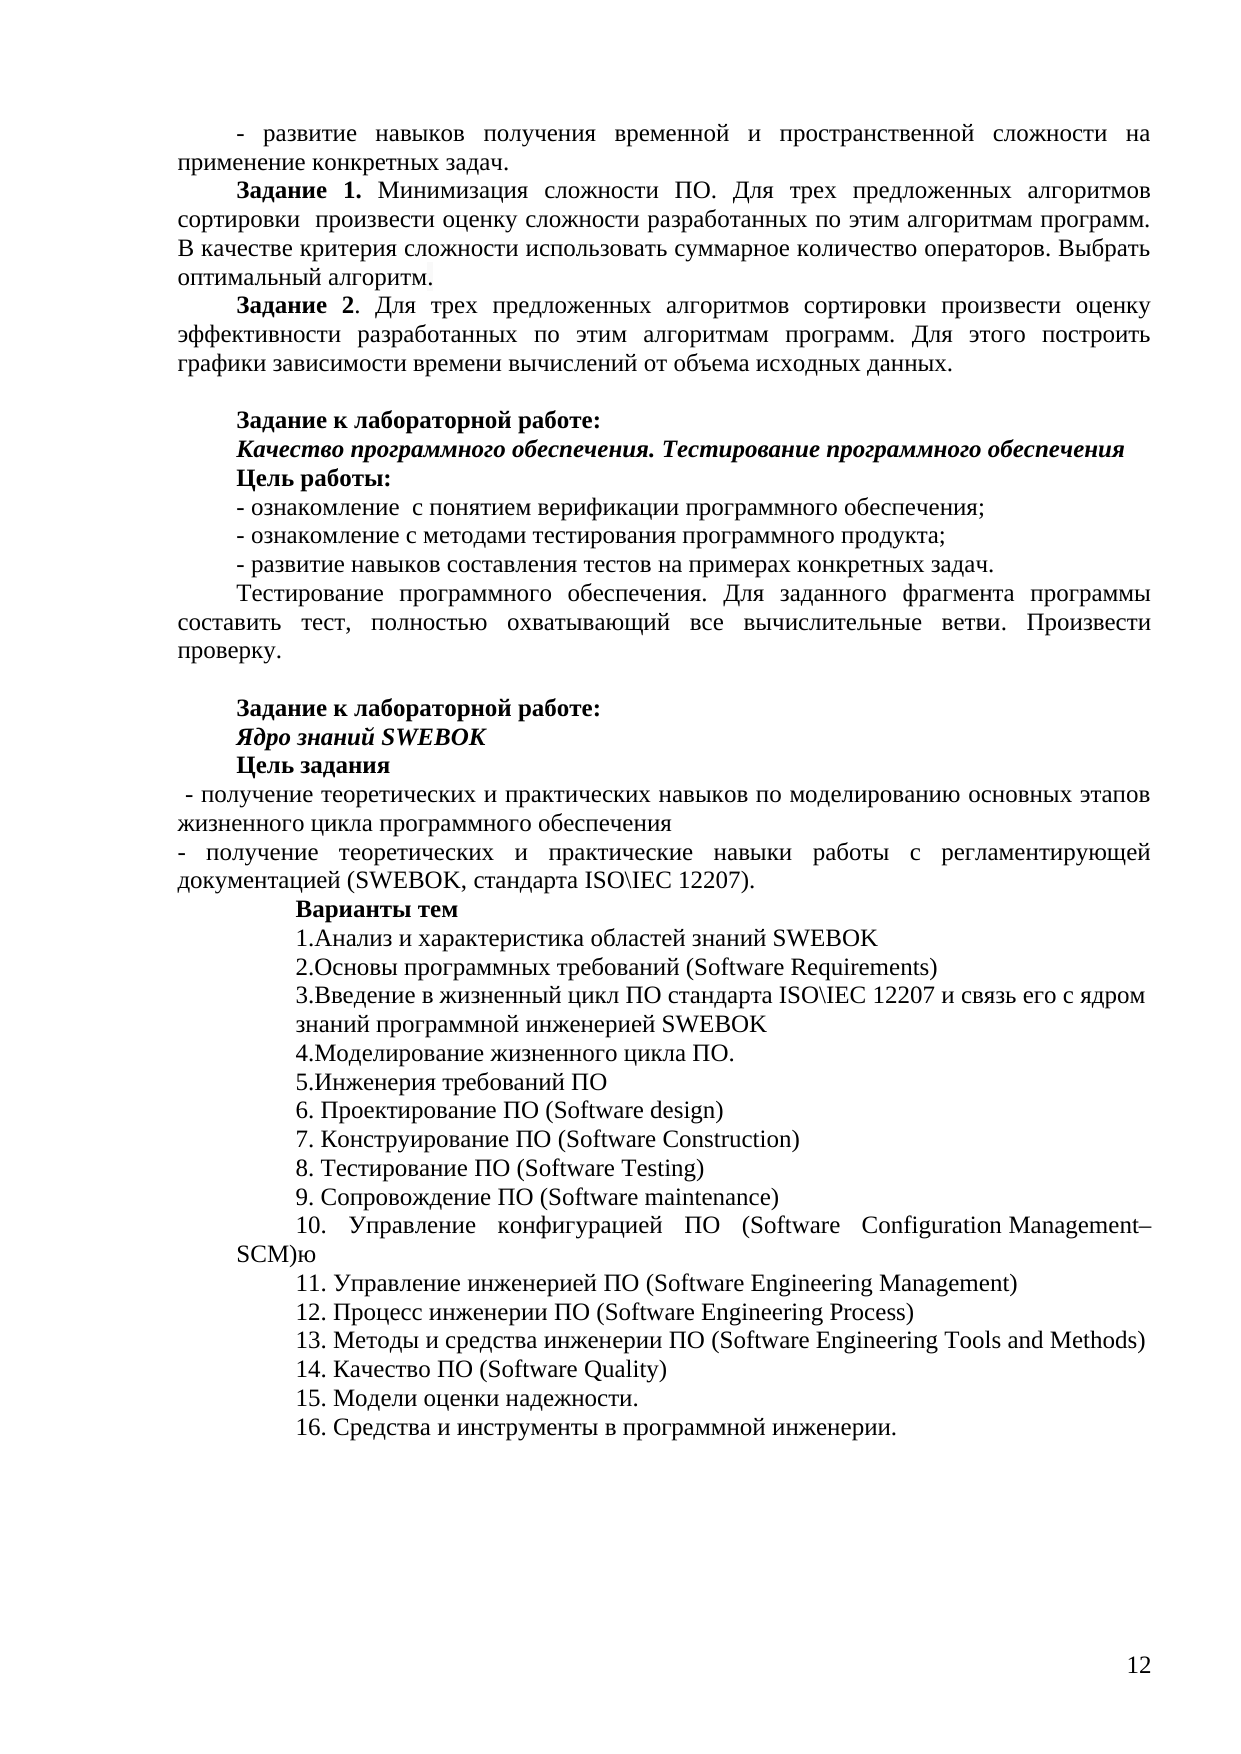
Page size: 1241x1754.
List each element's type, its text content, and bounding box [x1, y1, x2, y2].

text 14. Качество ПО (Software Quality) [236, 1354, 1152, 1383]
text - получение теоретических и практических навыков по моделированию основных этапов жизненного цикла программного обеспечения [177, 779, 1152, 837]
text 15. Модели оценки надежности. [236, 1383, 1152, 1412]
text Тестирование программного обеспечения. Для заданного фрагмента программы составить тест, полностью охватывающий все вычислительные ветви. Произвести проверку. [177, 578, 1152, 664]
text - ознакомление с методами тестирования программного продукта; [177, 521, 1152, 549]
text 2.Основы программных требований (Software Requirements) [236, 952, 1152, 981]
text 4.Моделирование жизненного цикла ПО. [236, 1038, 1152, 1067]
text Задание 2. Для трех предложенных алгоритмов сортировки произвести оценку эффективности разработанных по этим алгоритмам программ. Для этого построить графики зависимости времени вычислений от объема исходных данных. [177, 291, 1152, 377]
text Цель работы: [177, 463, 1152, 492]
text знаний программной инженерией SWEBOK [236, 1009, 1152, 1038]
text Задание к лабораторной работе: [177, 693, 1152, 722]
text 5.Инженерия требований ПО [236, 1067, 1152, 1096]
text Качество программного обеспечения. Тестирование программного обеспечения [177, 434, 1152, 463]
text 3.Введение в жизненный цикл ПО стандарта ISO\IEC 12207 и связь его с ядром [236, 981, 1152, 1009]
text 11. Управление инженерией ПО (Software Engineering Management) [236, 1268, 1152, 1297]
text 1.Анализ и характеристика областей знаний SWEBOK [236, 923, 1152, 952]
text 8. Тестирование ПО (Software Testing) [236, 1153, 1152, 1182]
text - ознакомление с понятием верификации программного обеспечения; [177, 492, 1152, 521]
text 16. Средства и инструменты в программной инженерии. [236, 1412, 1152, 1441]
text Цель задания [177, 751, 1152, 779]
text - развитие навыков получения временной и пространственной сложности на применение конкретных задач. [177, 118, 1152, 176]
text 6. Проектирование ПО (Software design) [236, 1096, 1152, 1124]
text Варианты тем [236, 894, 1152, 923]
text 12. Процесс инженерии ПО (Software Engineering Process) [236, 1297, 1152, 1326]
text 9. Сопровождение ПО (Software maintenance) [236, 1182, 1152, 1211]
text Задание к лабораторной работе: [177, 406, 1152, 434]
text - получение теоретических и практические навыки работы с регламентирующей документацией (SWEBOK, стандарта ISO\IEC 12207). [177, 837, 1152, 894]
text - развитие навыков составления тестов на примерах конкретных задач. [177, 549, 1152, 578]
text 13. Методы и средства инженерии ПО (Software Engineering Tools and Methods) [236, 1326, 1152, 1354]
text Ядро знаний SWEBOK [177, 722, 1152, 751]
text 10. Управление конфигурацией ПО (Software Configuration Management–SCM)ю [236, 1211, 1152, 1268]
text Задание 1. Минимизация сложности ПО. Для трех предложенных алгоритмов сортировки произвести оценку сложности разработанных по этим алгоритмам программ. В качестве критерия сложности использовать суммарное количество операторов. Выбрать оптимальный алгоритм. [177, 176, 1152, 291]
text 7. Конструирование ПО (Software Construction) [236, 1124, 1152, 1153]
